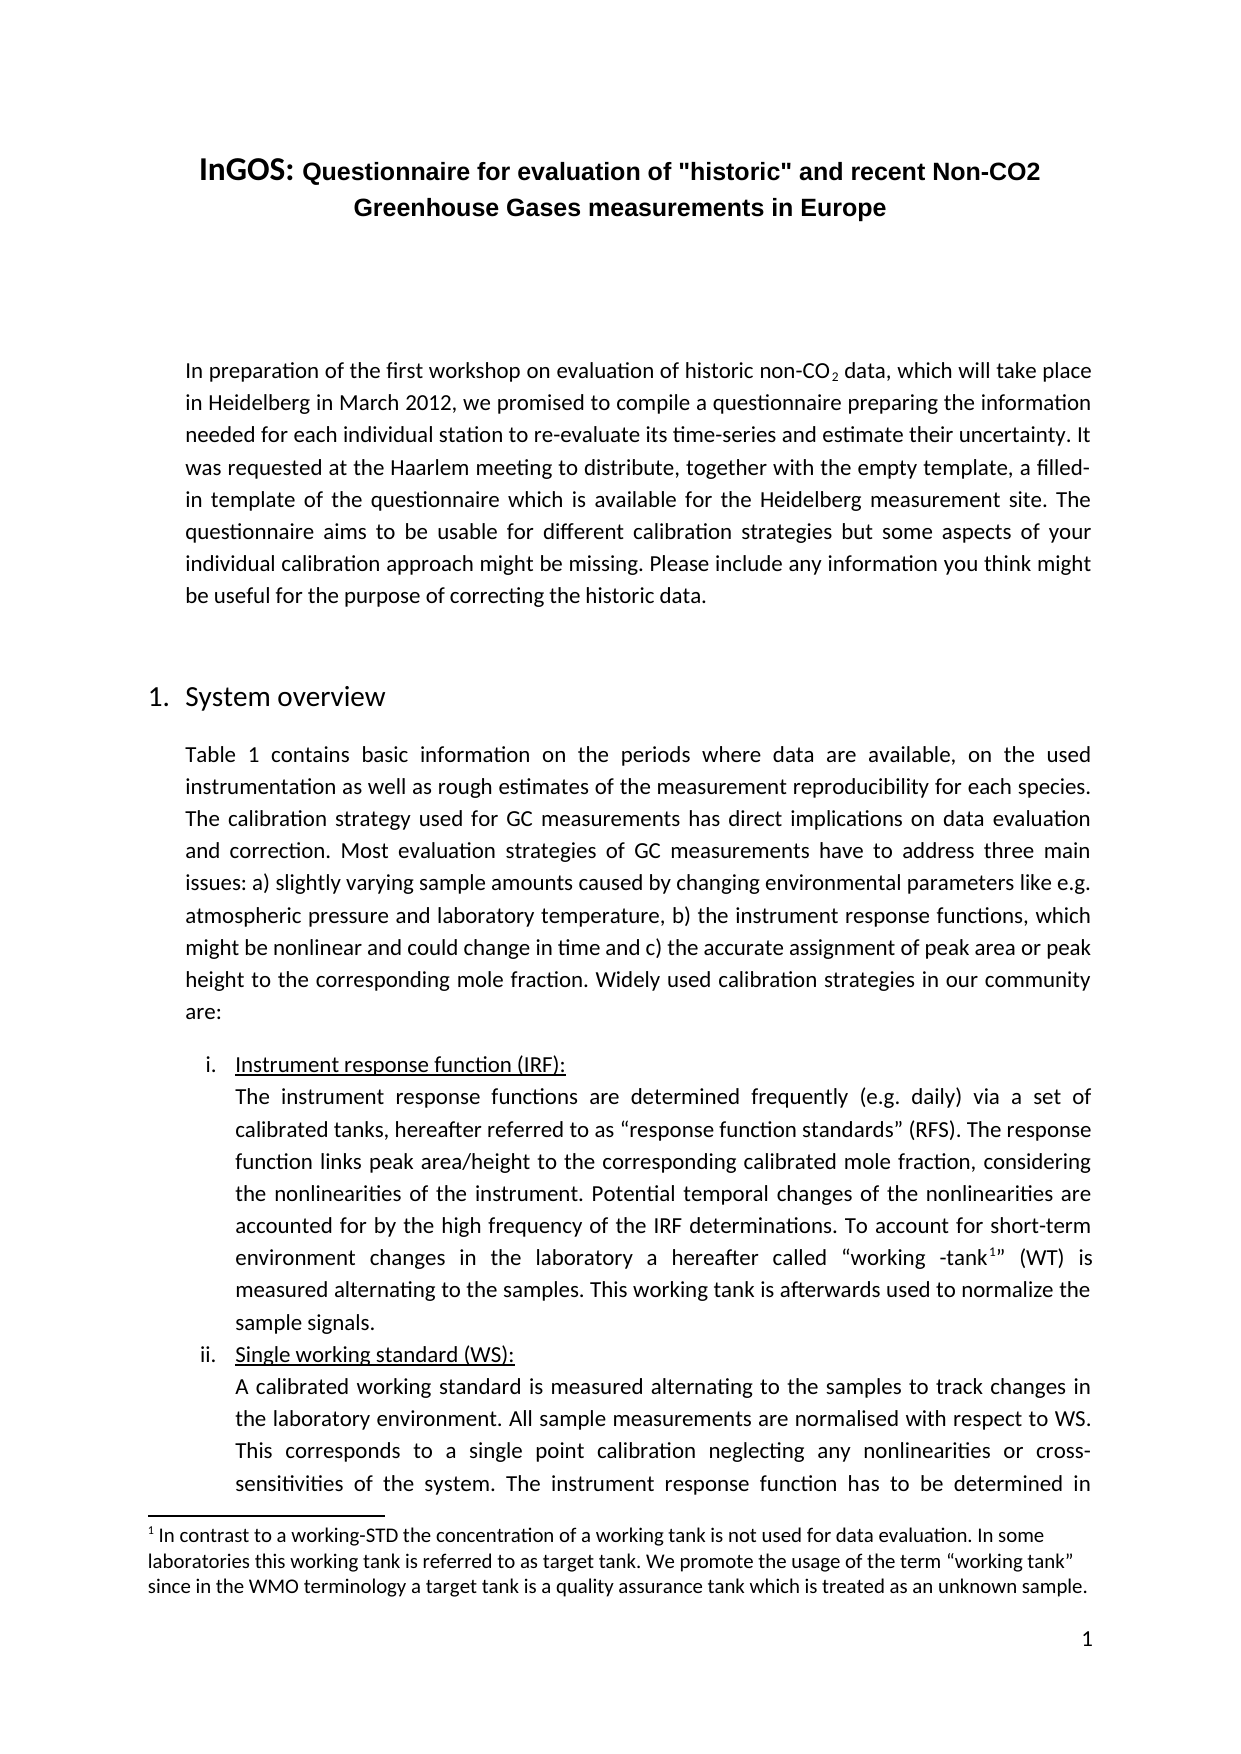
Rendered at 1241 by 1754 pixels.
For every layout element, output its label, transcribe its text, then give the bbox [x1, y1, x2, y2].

list In preparation of the first workshop on evaluation of historic non-CO2 data, which will take place in Heidelberg in March 2012, we promised to compile a questionnaire preparing the information needed for each individual station to re-evaluate its time-series and estimate their uncertainty. It was requested at the Haarlem meeting to distribute, together with the empty template, a filled-in template of the questionnaire which is available for the Heidelberg measurement site. The questionnaire aims to be usable for different calibration strategies but some aspects of your individual calibration approach might be missing. Please include any information you think might be useful for the purpose of correcting the historic data. [185, 356, 1093, 609]
list Instrument response function (IRF): [216, 1050, 1093, 1078]
text Table 1 contains basic information on the periods where data are available, on the used instrumentation as well as rough estimates of the measurement reproducibility for each species. The calibration strategy used for GC measurements has direct implications on data evaluation and correction. Most evaluation strategies of GC measurements have to address three main issues: a) slightly varying sample amounts caused by changing environmental parameters like e.g. atmospheric pressure and laboratory temperature, b) the instrument response functions, which might be nonlinear and could change in time and c) the accurate assignment of peak area or peak height to the corresponding mole fraction. Widely used calibration strategies in our community are: [185, 740, 1093, 1025]
text InGOS: Questionnaire for evaluation of "historic" and recent Non-CO2 Greenhouse Gases measurements in Europe [148, 148, 1093, 221]
list System overview [148, 678, 1093, 714]
list The instrument response functions are determined frequently (e.g. daily) via a set of calibrated tanks, hereafter referred to as “response function standards” (RFS). The response function links peak area/height to the corresponding calibrated mole fraction, considering the nonlinearities of the instrument. Potential temporal changes of the nonlinearities are accounted for by the high frequency of the IRF determinations. To account for short-term environment changes in the laboratory a hereafter called “working -tank” (WT) is measured alternating to the samples. This working tank is afterwards used to normalize the sample signals. [235, 1082, 1093, 1336]
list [235, 1372, 1093, 1497]
list Single working standard (WS): [216, 1340, 1093, 1368]
